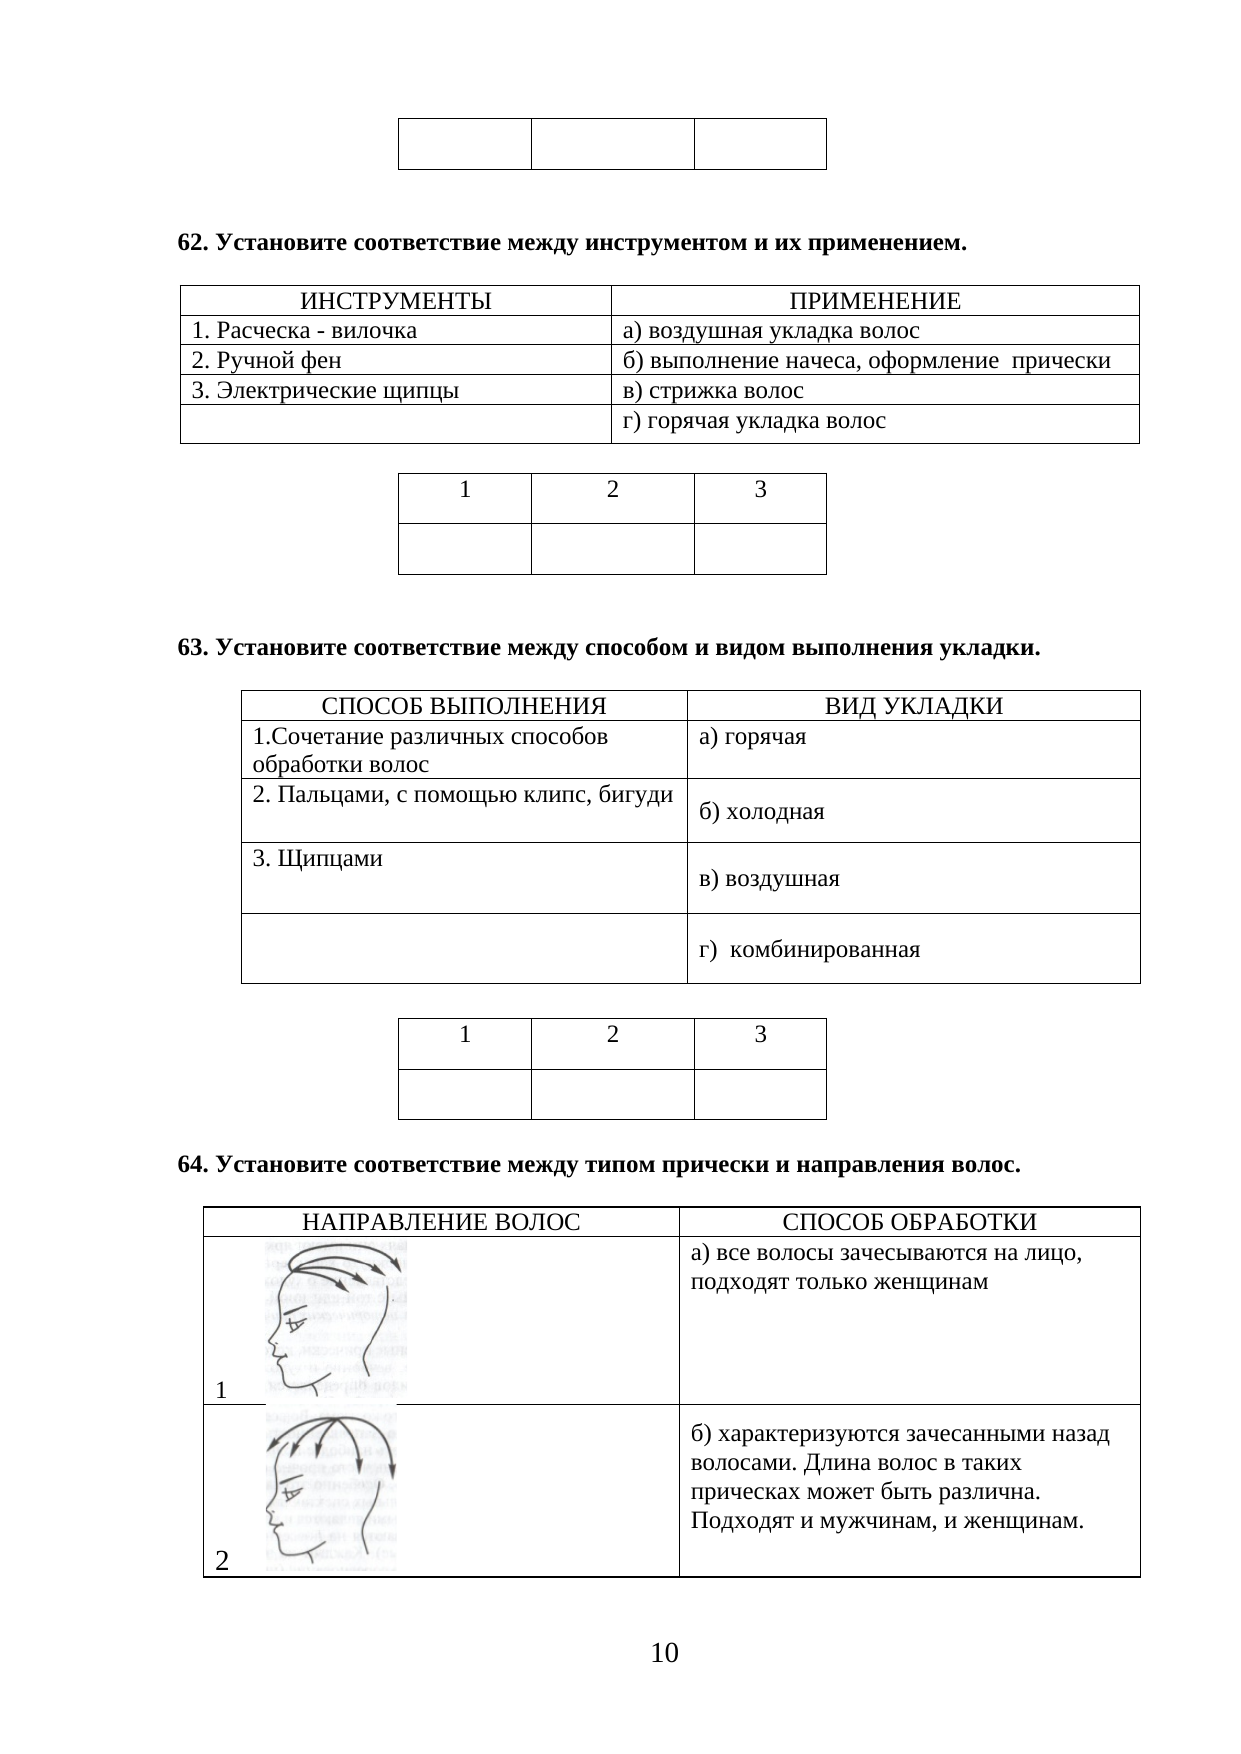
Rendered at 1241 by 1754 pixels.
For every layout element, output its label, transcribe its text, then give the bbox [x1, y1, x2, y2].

table_cell а) горячая [688, 721, 1140, 778]
table_header СПОСОБ ОБРАБОТКИ [680, 1208, 1140, 1236]
table_header СПОСОБ ВЫПОЛНЕНИЯ [242, 691, 687, 720]
table_cell 1.Сочетание различных способов обработки волос [242, 721, 687, 778]
table_cell б) холодная [688, 779, 1140, 842]
table_cell 2 [204, 1405, 679, 1576]
table_cell [695, 524, 826, 574]
table_header 1 [399, 1019, 531, 1068]
table_cell а) все волосы зачесываются на лицо, подходят только женщинам [680, 1237, 1140, 1403]
table_cell б) характеризуются зачесанными назад волосами. Длина волос в таких прическах может быть различна. Подходят и мужчинам, и женщинам. [680, 1405, 1140, 1576]
table_cell [399, 1070, 531, 1119]
text 64. Установите соответствие между типом прически и направления волос. [177, 1149, 1152, 1178]
table_cell [532, 1070, 694, 1119]
text 62. Установите соответствие между инструментом и их применением. [177, 227, 1152, 256]
table_cell [695, 1070, 826, 1119]
table_cell [242, 914, 687, 983]
table_cell [399, 524, 531, 574]
table_cell г) комбинированная [688, 914, 1140, 983]
table_header 2 [532, 1019, 694, 1068]
table_cell 2. Пальцами, с помощью клипс, бигуди [242, 779, 687, 842]
table_cell 3. Электрические щипцы [181, 375, 611, 404]
table_header 2 [532, 474, 694, 523]
table_cell 3. Щипцами [242, 843, 687, 912]
table_header ИНСТРУМЕНТЫ [181, 286, 611, 314]
table_header 3 [695, 1019, 826, 1068]
table_cell 2. Ручной фен [181, 345, 611, 374]
table_cell [532, 119, 694, 169]
picture [264, 1237, 408, 1398]
picture [265, 1404, 397, 1571]
table_cell а) воздушная укладка волос [612, 316, 1139, 344]
table_cell 1 [204, 1237, 679, 1403]
table_cell б) выполнение начеса, оформление прически [612, 345, 1139, 374]
table_cell 1. Расческа - вилочка [181, 316, 611, 344]
table_cell в) воздушная [688, 843, 1140, 912]
table_header ВИД УКЛАДКИ [688, 691, 1140, 720]
table_cell в) стрижка волос [612, 375, 1139, 404]
table_cell [695, 119, 826, 169]
text 63. Установите соответствие между способом и видом выполнения укладки. [177, 632, 1152, 661]
table_cell [532, 524, 694, 574]
table_header НАПРАВЛЕНИЕ ВОЛОС [204, 1208, 679, 1236]
table_header 1 [399, 474, 531, 523]
table_cell [181, 405, 611, 443]
table_cell г) горячая укладка волос [612, 405, 1139, 443]
table_header ПРИМЕНЕНИЕ [612, 286, 1139, 314]
table_header 3 [695, 474, 826, 523]
table_cell [399, 119, 531, 169]
